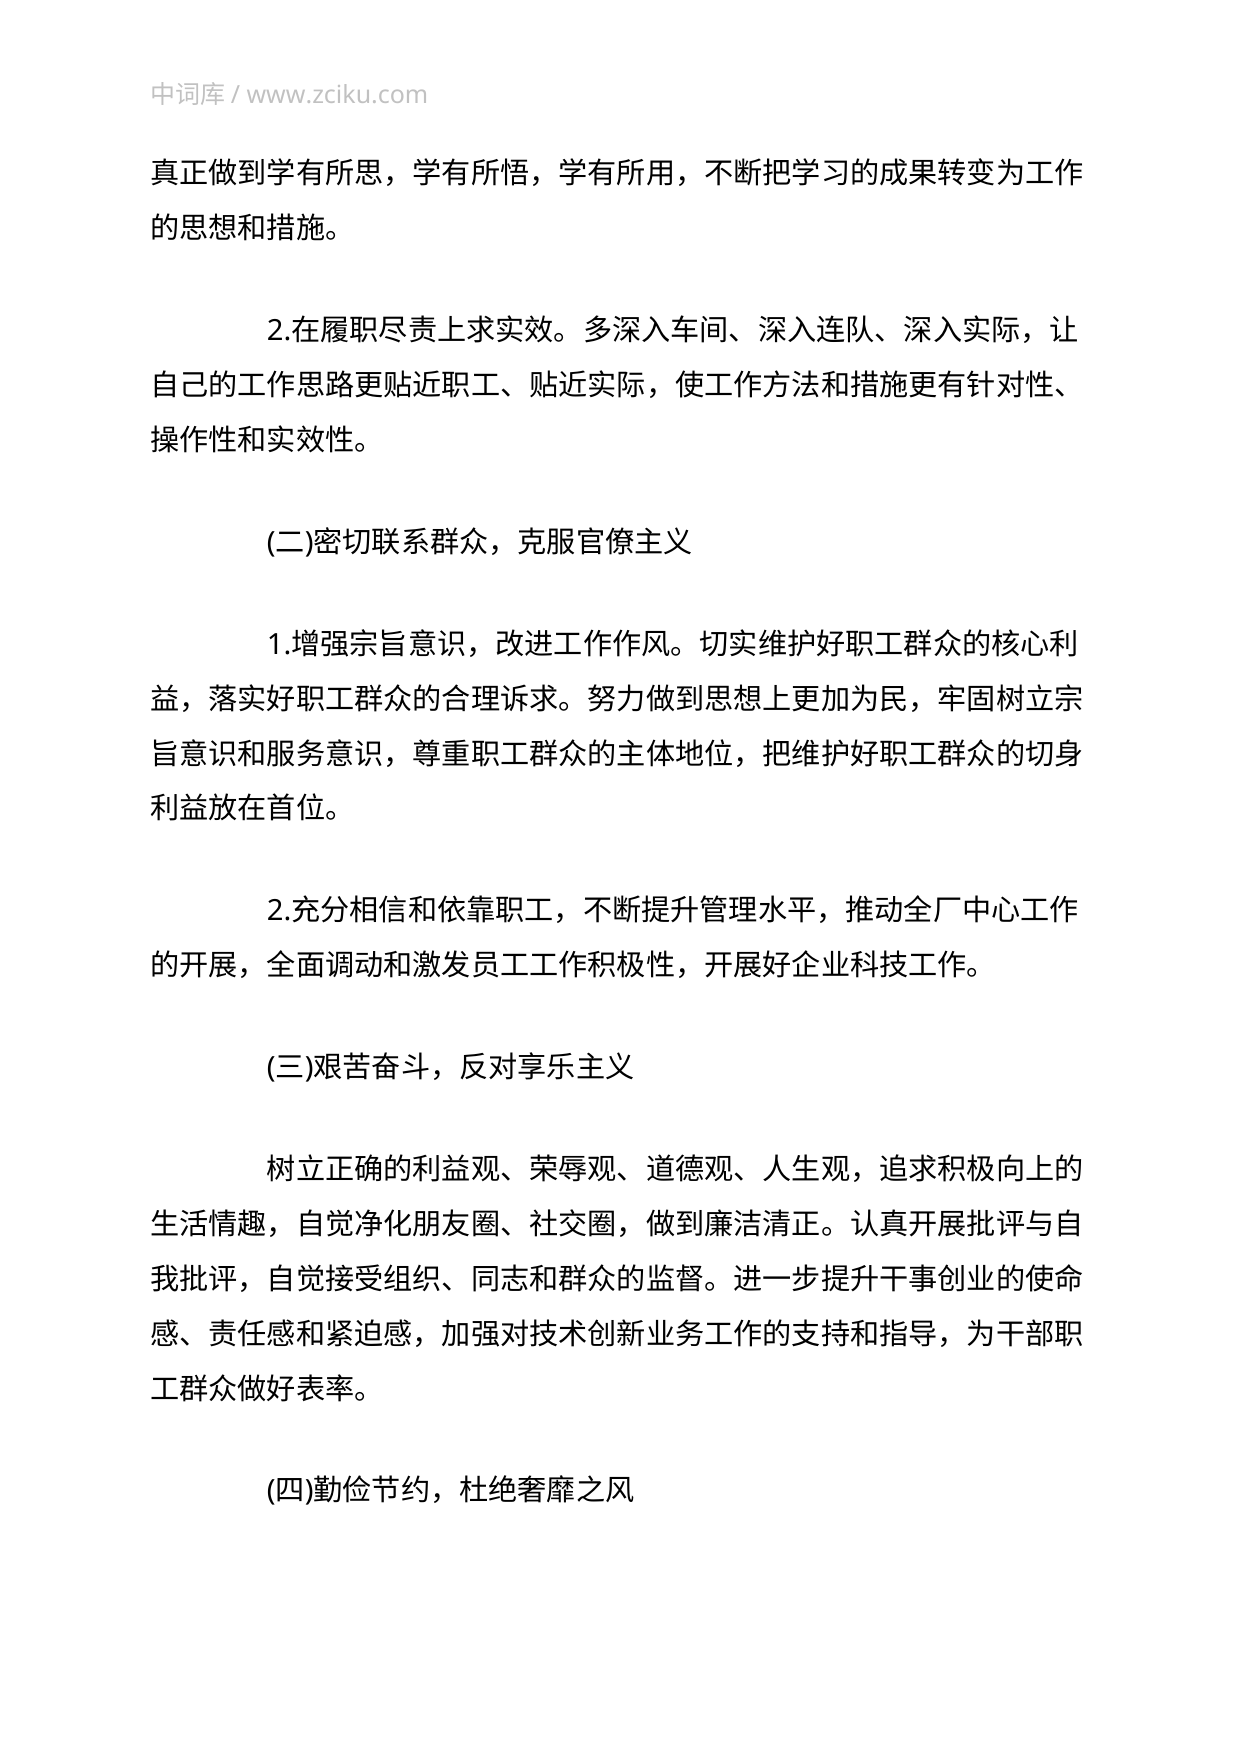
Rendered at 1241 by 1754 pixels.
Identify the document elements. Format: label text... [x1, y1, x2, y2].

text 2.充分相信和依靠职工，不断提升管理水平，推动全厂中心工作的开展，全面调动和激发员工工作积极性，开展好企业科技工作。 [150, 887, 1090, 984]
text (三)艰苦奋斗，反对享乐主义 [150, 1044, 1090, 1086]
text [150, 150, 1090, 247]
text (四)勤俭节约，杜绝奢靡之风 [150, 1467, 1090, 1509]
text 树立正确的利益观、荣辱观、道德观、人生观，追求积极向上的生活情趣，自觉净化朋友圈、社交圈，做到廉洁清正。认真开展批评与自我批评，自觉接受组织、同志和群众的监督。进一步提升干事创业的使命感、责任感和紧迫感，加强对技术创新业务工作的支持和指导，为干部职工群众做好表率。 [150, 1146, 1090, 1407]
text (二)密切联系群众，克服官僚主义 [150, 518, 1090, 561]
text 1.增强宗旨意识，改进工作作风。切实维护好职工群众的核心利益，落实好职工群众的合理诉求。努力做到思想上更加为民，牢固树立宗旨意识和服务意识，尊重职工群众的主体地位，把维护好职工群众的切身利益放在首位。 [150, 620, 1090, 827]
text 2.在履职尽责上求实效。多深入车间、深入连队、深入实际，让自己的工作思路更贴近职工、贴近实际，使工作方法和措施更有针对性、操作性和实效性。 [150, 307, 1090, 459]
